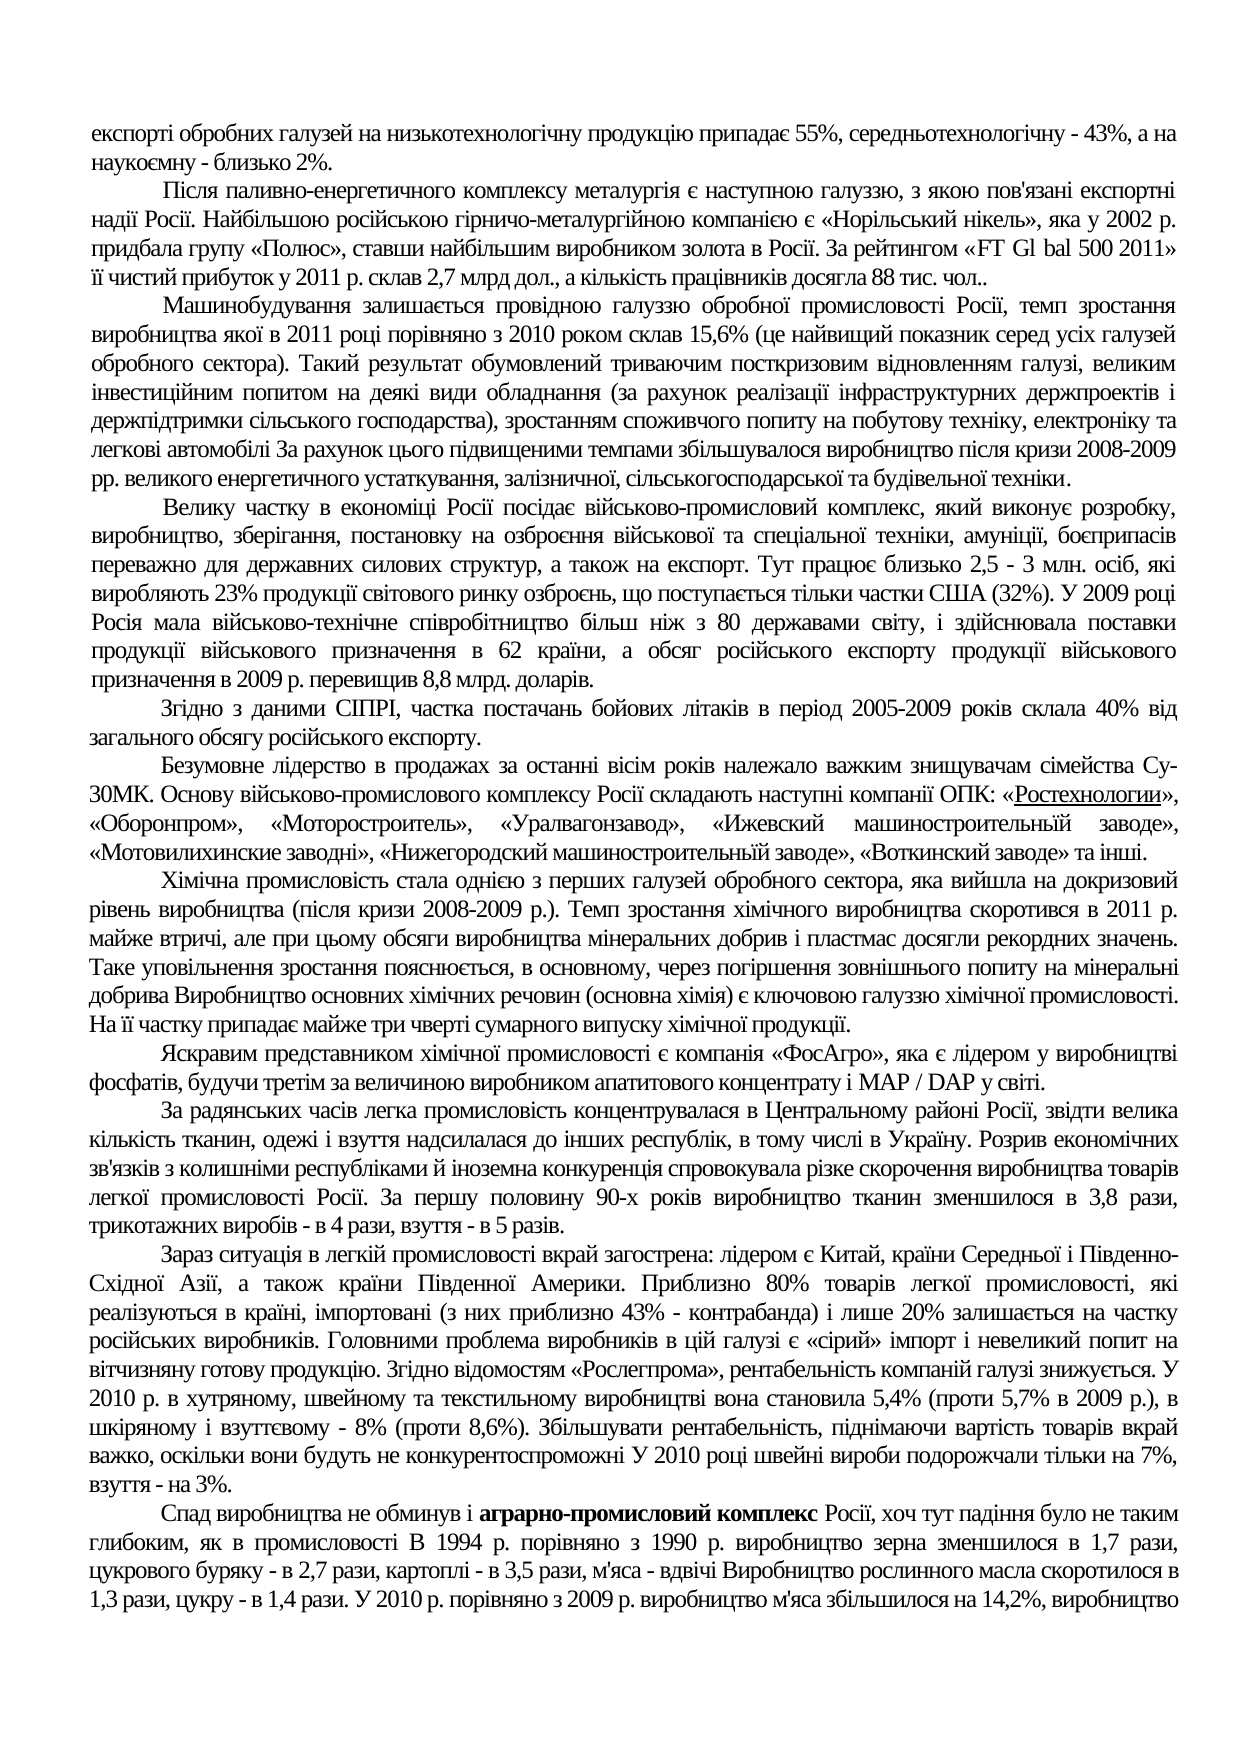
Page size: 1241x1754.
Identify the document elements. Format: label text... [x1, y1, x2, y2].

text Яскравим представником хімічної промисловості є компанія «ФосАгро», яка є лідером у виробництві фосфатів, будучи третім за величиною виробником апатитового концентрату і MAP / DAP у світі. [89, 1038, 1179, 1096]
text Безумовне лідерство в продажах за останні вісім років належало важким знищувачам сімейства Су-30МК. Основу військово-промислового комплексу Росії складають наступні компанії ОПК: «Ростехнологии», «Оборонпром», «Моторостроитель», «Уралвагонзавод», «Ижевский машиностроительньїй заводе», «Мотовилихинские заводні», «Нижегородский машиностроительньїй заводе», «Воткинский заводе» та інші. [89, 751, 1179, 866]
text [89, 1498, 1179, 1613]
text Після паливно-енергетичного комплексу металургія є наступною галуззю, з якою пов'язані експортні надії Росії. Найбільшою російською гірничо-металургійною компанією є «Норільський нікель», яка у 2002 р. придбала групу «Полюс», ставши найбільшим виробником золота в Росії. За рейтингом «FT Gl bal 500 2011» її чистий прибуток у 2011 р. склав 2,7 млрд дол., а кількість працівників досягла 88 тис. чол.. [91, 176, 1177, 291]
text За радянських часів легка промисловість концентрувалася в Центральному районі Росії, звідти велика кількість тканин, одежі і взуття надсилалася до інших республік, в тому числі в Україну. Розрив економічних зв'язків з колишніми республіками й іноземна конкуренція спровокувала різке скорочення виробництва товарів легкої промисловості Росії. За першу половину 90-х років виробництво тканин зменшилося в 3,8 рази, трикотажних виробів - в 4 рази, взуття - в 5 разів. [89, 1096, 1179, 1239]
text Машинобудування залишається провідною галуззю обробної промисловості Росії, темп зростання виробництва якої в 2011 році порівняно з 2010 роком склав 15,6% (це найвищий показник серед усіх галузей обробного сектора). Такий результат обумовлений триваючим посткризовим відновленням галузі, великим інвестиційним попитом на деякі види обладнання (за рахунок реалізації інфраструктурних держпроектів і держпідтримки сільського господарства), зростанням споживчого попиту на побутову техніку, електроніку та легкові автомобілі За рахунок цього підвищеними темпами збільшувалося виробництво після кризи 2008-2009 рр. великого енергетичного устаткування, залізничної, сільськогосподарської та будівельної техніки. [91, 291, 1177, 492]
text Хімічна промисловість стала однією з перших галузей обробного сектора, яка вийшла на докризовий рівень виробництва (після кризи 2008-2009 р.). Темп зростання хімічного виробництва скоротився в 2011 р. майже втричі, але при цьому обсяги виробництва мінеральних добрив і пластмас досягли рекордних значень. Таке уповільнення зростання пояснюється, в основному, через погіршення зовнішнього попиту на мінеральні добрива Виробництво основних хімічних речовин (основна хімія) є ключовою галуззю хімічної промисловості. На її частку припадає майже три чверті сумарного випуску хімічної продукції. [89, 866, 1179, 1038]
text Велику частку в економіці Росії посідає військово-промисловий комплекс, який виконує розробку, виробництво, зберігання, постановку на озброєння військової та спеціальної техніки, амуніції, боєприпасів переважно для державних силових структур, а також на експорт. Тут працює близько 2,5 - 3 млн. осіб, які виробляють 23% продукції світового ринку озброєнь, що поступається тільки частки США (32%). У 2009 році Росія мала військово-технічне співробітництво більш ніж з 80 державами світу, і здійснювала поставки продукції військового призначення в 62 країни, а обсяг російського експорту продукції військового призначення в 2009 р. перевищив 8,8 млрд. доларів. [91, 492, 1177, 693]
text Згідно з даними СІПРІ, частка постачань бойових літаків в період 2005-2009 років склала 40% від загального обсягу російського експорту. [89, 693, 1179, 751]
text Зараз ситуація в легкій промисловості вкрай загострена: лідером є Китай, країни Середньої і Південно-Східної Азії, а також країни Південної Америки. Приблизно 80% товарів легкої промисловості, які реалізуються в країні, імпортовані (з них приблизно 43% - контрабанда) і лише 20% залишається на частку російських виробників. Головними проблема виробників в цій галузі є «сірий» імпорт і невеликий попит на вітчизняну готову продукцію. Згідно відомостям «Рослегпрома», рентабельність компаній галузі знижується. У 2010 р. в хутряному, швейному та текстильному виробництві вона становила 5,4% (проти 5,7% в 2009 р.), в шкіряному і взуттєвому - 8% (проти 8,6%). Збільшувати рентабельність, піднімаючи вартість товарів вкрай важко, оскільки вони будуть не конкурентоспроможні У 2010 році швейні вироби подорожчали тільки на 7%, взуття - на 3%. [89, 1239, 1179, 1498]
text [91, 118, 1177, 176]
